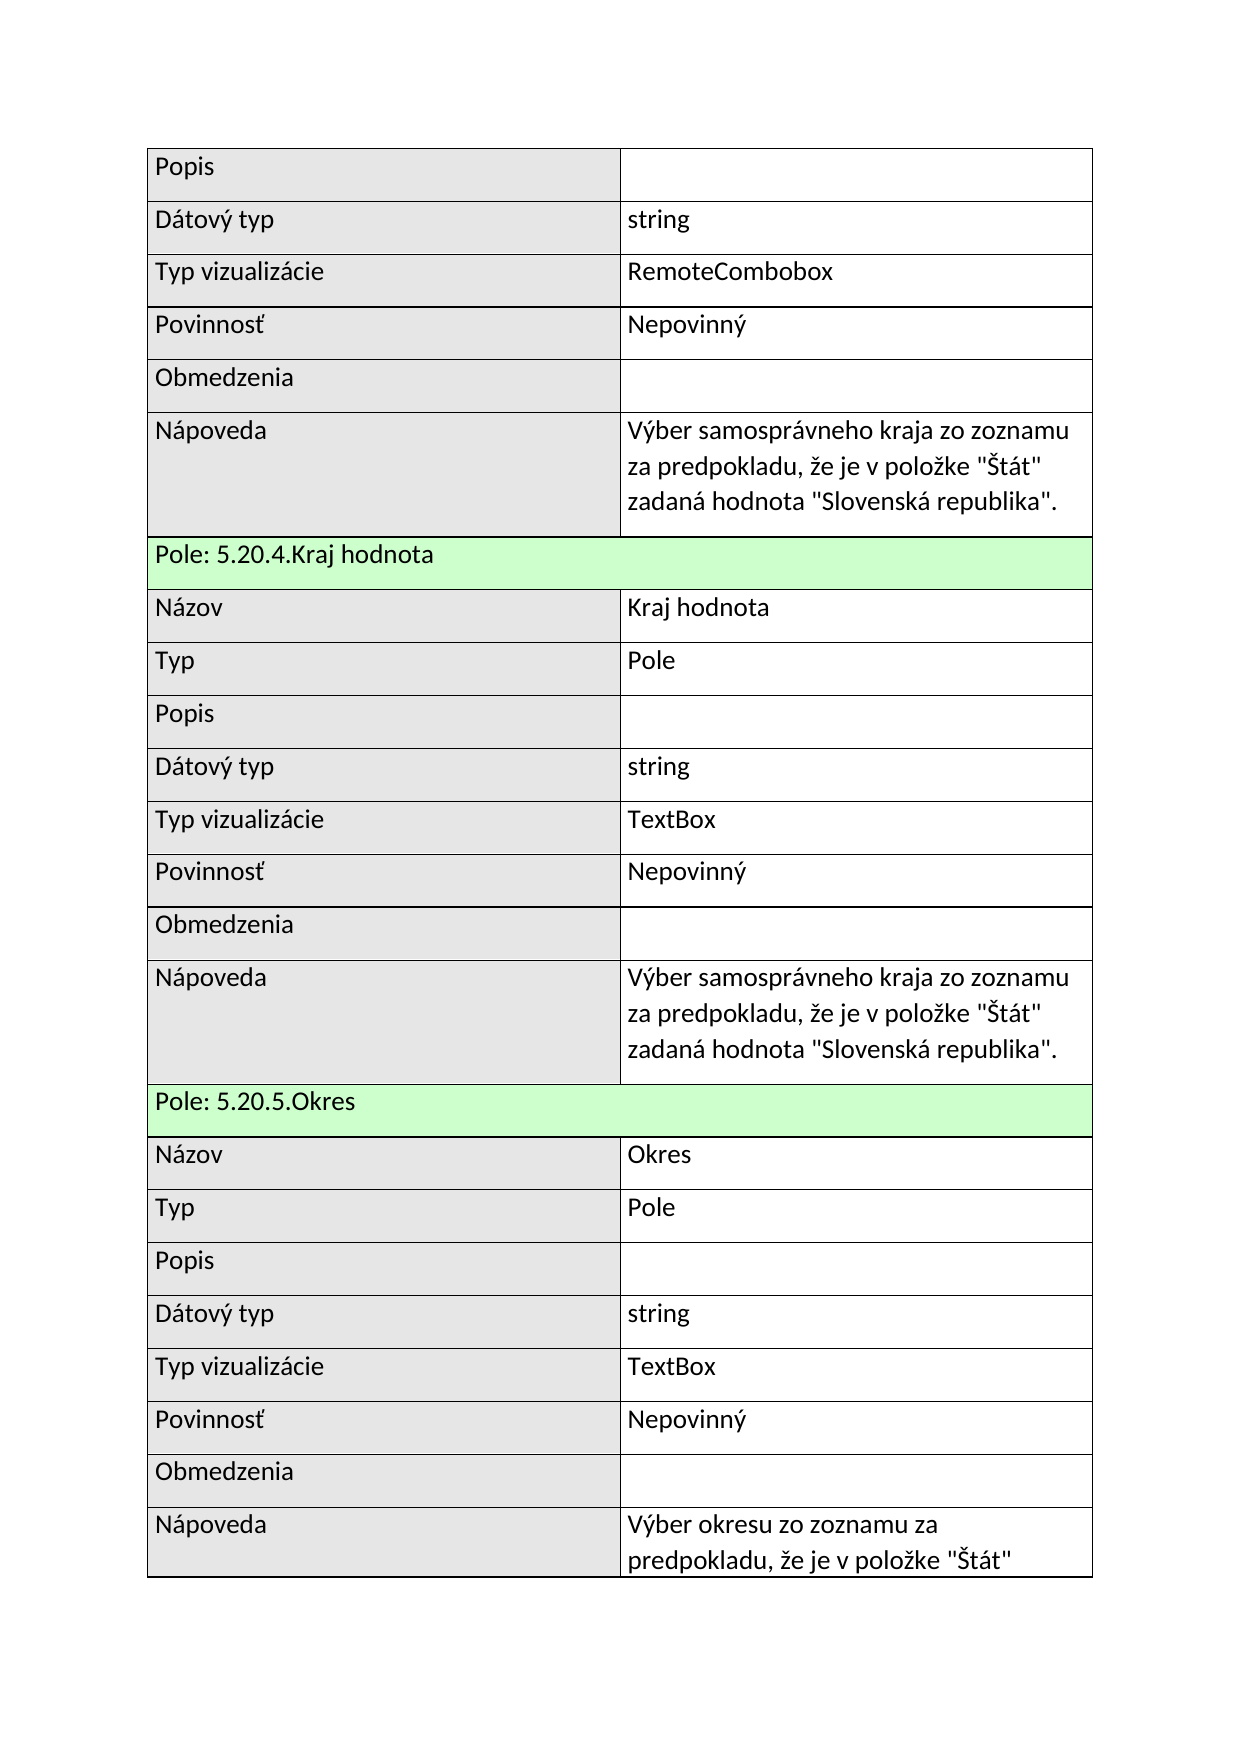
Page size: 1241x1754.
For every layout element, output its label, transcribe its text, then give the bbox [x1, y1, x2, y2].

table_cell Typ vizualizácie [148, 802, 620, 853]
table_cell string [621, 749, 1092, 801]
table_cell Nepovinný [621, 1402, 1092, 1453]
table_cell Výber samosprávneho kraja zo zoznamu za predpokladu, že je v položke "Štát" zadaná hodnota "Slovenská republika". [621, 961, 1092, 1083]
table_cell [621, 360, 1092, 412]
table_cell Dátový typ [148, 749, 620, 801]
table_cell Typ [148, 1190, 620, 1242]
table_cell Nápoveda [148, 1508, 620, 1576]
table_cell Pole: 5.20.4.Kraj hodnota [148, 538, 1092, 589]
table_cell Názov [148, 1138, 620, 1189]
table_cell string [621, 1296, 1092, 1348]
table_cell [621, 1455, 1092, 1507]
table_cell Dátový typ [148, 1296, 620, 1348]
table_cell Obmedzenia [148, 1455, 620, 1507]
table_cell Nepovinný [621, 855, 1092, 906]
table_cell Okres [621, 1138, 1092, 1189]
table_cell Pole [621, 643, 1092, 695]
table_cell Obmedzenia [148, 360, 620, 412]
table_cell Obmedzenia [148, 908, 620, 959]
table_cell Popis [148, 1243, 620, 1295]
table_cell [621, 908, 1092, 959]
table_cell Pole: 5.20.5.Okres [148, 1085, 1092, 1136]
table_cell Nápoveda [148, 413, 620, 536]
table_cell TextBox [621, 1349, 1092, 1401]
table_cell Povinnosť [148, 308, 620, 359]
table_cell Povinnosť [148, 1402, 620, 1453]
table_cell Kraj hodnota [621, 590, 1092, 642]
table_cell Nepovinný [621, 308, 1092, 359]
table_cell [621, 149, 1092, 201]
table_cell string [621, 202, 1092, 253]
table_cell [621, 413, 1092, 536]
table_cell Popis [148, 149, 620, 201]
table_cell Typ vizualizácie [148, 255, 620, 306]
table_cell TextBox [621, 802, 1092, 853]
table_cell RemoteCombobox [621, 255, 1092, 306]
table_cell Dátový typ [148, 202, 620, 253]
table_cell Popis [148, 696, 620, 748]
table_cell [621, 1243, 1092, 1295]
table_cell Názov [148, 590, 620, 642]
table_cell Nápoveda [148, 961, 620, 1083]
table_cell [621, 696, 1092, 748]
table_cell Typ [148, 643, 620, 695]
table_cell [621, 1508, 1092, 1576]
table_cell Typ vizualizácie [148, 1349, 620, 1401]
table_cell Povinnosť [148, 855, 620, 906]
table_cell Pole [621, 1190, 1092, 1242]
